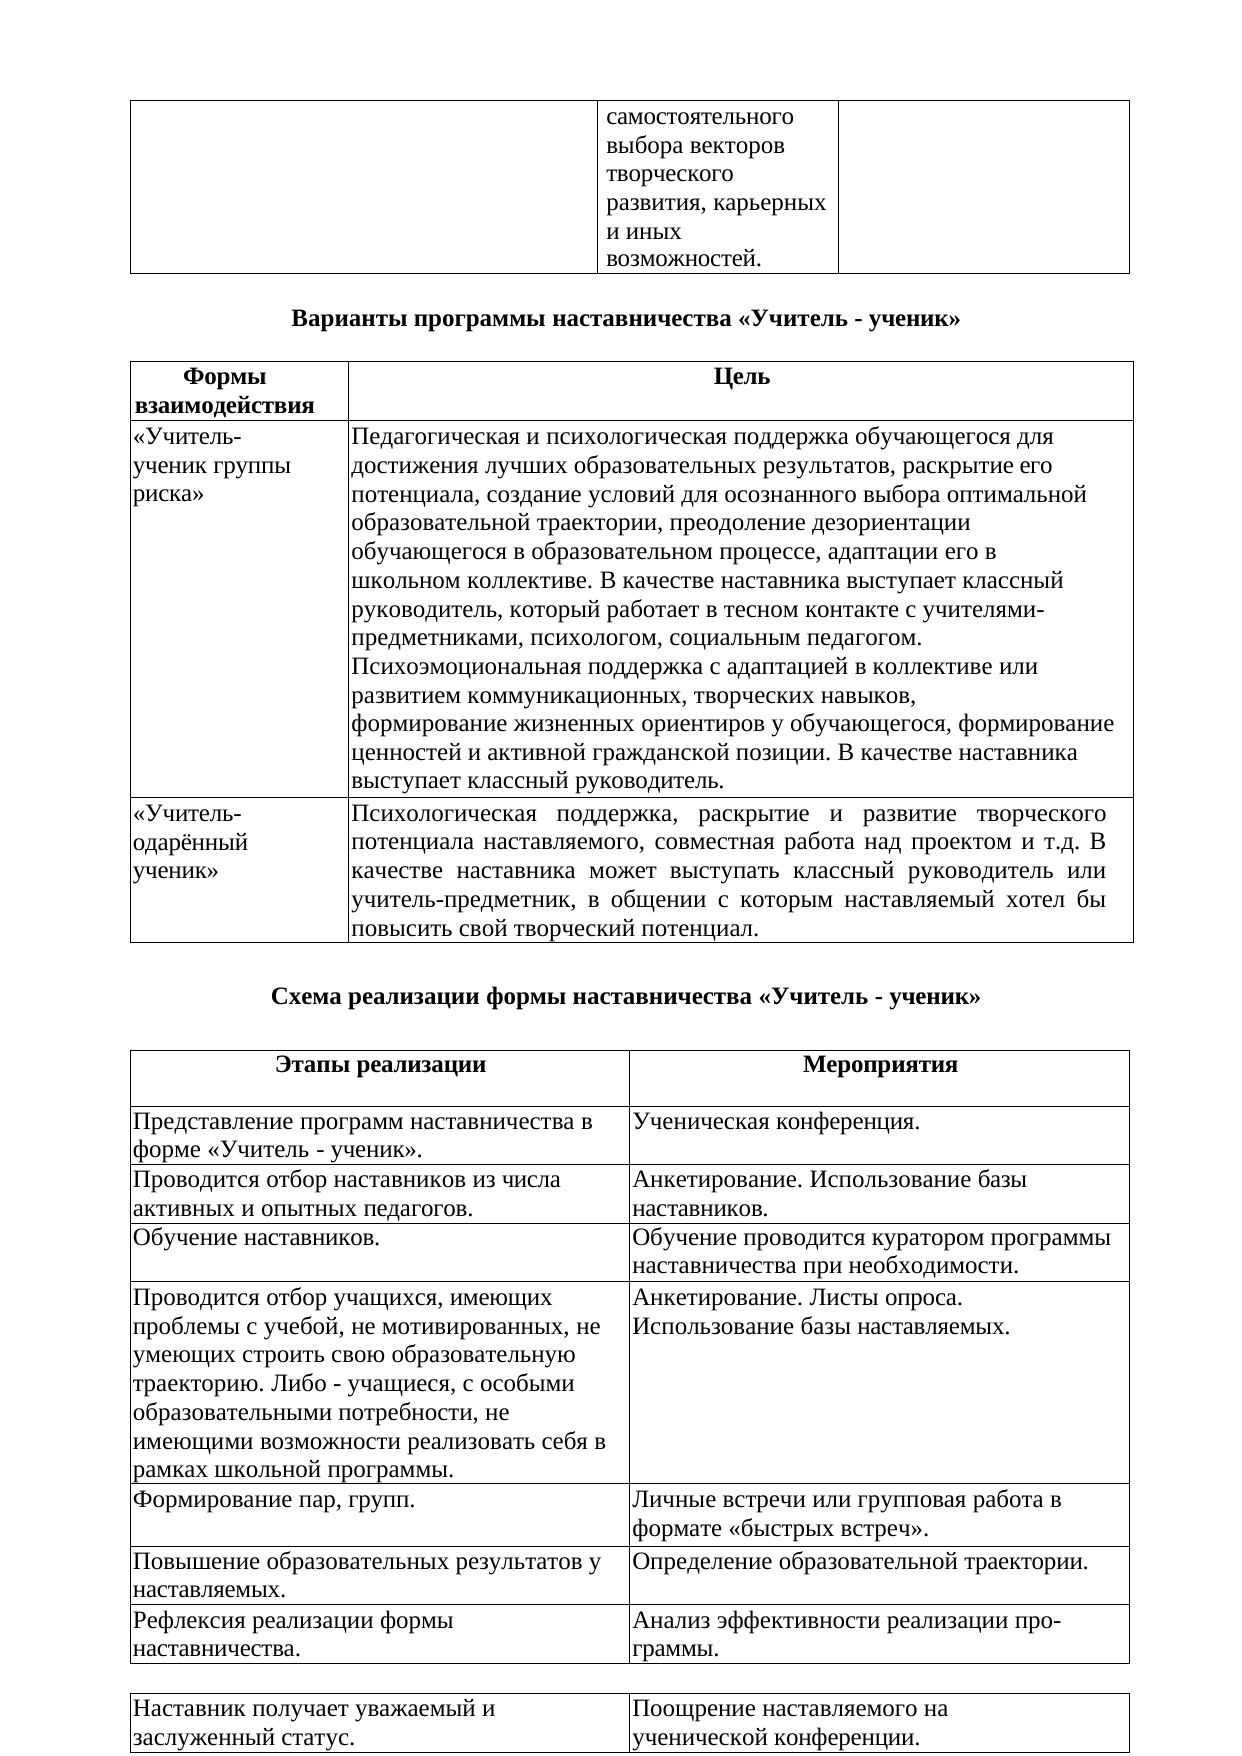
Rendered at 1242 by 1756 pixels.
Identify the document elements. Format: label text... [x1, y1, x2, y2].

table_header [131, 101, 597, 273]
table_cell «Учитель- ученик группы риска» [131, 421, 348, 797]
table_cell Повышение образовательных результатов у наставляемых. [131, 1547, 629, 1604]
table_header Поощрение наставляемого на ученической конференции. [630, 1694, 1129, 1752]
table_header Наставник получает уважаемый и заслуженный статус. [131, 1694, 629, 1752]
table_cell Представление программ наставничества в форме «Учитель - ученик». [131, 1107, 629, 1164]
table_header Мероприятия [630, 1051, 1129, 1106]
table_cell Личные встречи или групповая работа в формате «быстрых встреч». [630, 1484, 1129, 1546]
table_cell Формирование пар, групп. [131, 1484, 629, 1546]
table_header самостоятельного выбора векторов творческого развития, карьерных и иных возможностей. [598, 101, 838, 273]
table_cell Анализ эффективности реализации про- граммы. [630, 1605, 1129, 1663]
text Схема реализации формы наставничества «Учитель - ученик» [138, 981, 1114, 1010]
table_cell Обучение наставников. [131, 1224, 629, 1281]
table_cell Обучение проводится куратором программы наставничества при необходимости. [630, 1224, 1129, 1281]
table_cell Анкетирование. Листы опроса. Использование базы наставляемых. [630, 1282, 1129, 1483]
table_header Этапы реализации [131, 1051, 629, 1106]
table_header Цель [349, 362, 1133, 420]
text Варианты программы наставничества «Учитель - ученик» [114, 303, 1138, 332]
table_cell Определение образовательной траектории. [630, 1547, 1129, 1604]
table_cell Анкетирование. Использование базы наставников. [630, 1165, 1129, 1223]
table_cell Педагогическая и психологическая поддержка обучающегося для достижения лучших образовательных результатов, раскрытие его потенциала, создание условий для осознанного выбора оптимальной образовательной траектории, преодоление дезориентации обучающегося в образовательном процессе, адаптации его в школьном коллективе. В качестве наставника выступает классный руководитель, который работает в тесном контакте с учителями- предметниками, психологом, социальным педагогом. Психоэмоциональная поддержка с адаптацией в коллективе или развитием коммуникационных, творческих навыков, формирование жизненных ориентиров у обучающегося, формирование ценностей и активной гражданской позиции. В качестве наставника выступает классный руководитель. [349, 421, 1133, 797]
table_header [839, 101, 1129, 273]
table_cell Ученическая конференция. [630, 1107, 1129, 1164]
table_cell Психологическая поддержка, раскрытие и развитие творческого потенциала наставляемого, совместная работа над проектом и т.д. В качестве наставника может выступать классный руководитель или учитель-предметник, в общении с которым наставляемый хотел бы повысить свой творческий потенциал. [349, 798, 1133, 942]
table_cell «Учитель- одарённый ученик» [131, 798, 348, 942]
table_header Формы взаимодействия [131, 362, 348, 420]
table_cell Рефлексия реализации формы наставничества. [131, 1605, 629, 1663]
table_cell Проводится отбор учащихся, имеющих проблемы с учебой, не мотивированных, не умеющих строить свою образовательную траекторию. Либо - учащиеся, с особыми образовательными потребности, не имеющими возможности реализовать себя в рамках школьной программы. [131, 1282, 629, 1483]
table_cell Проводится отбор наставников из числа активных и опытных педагогов. [131, 1165, 629, 1223]
